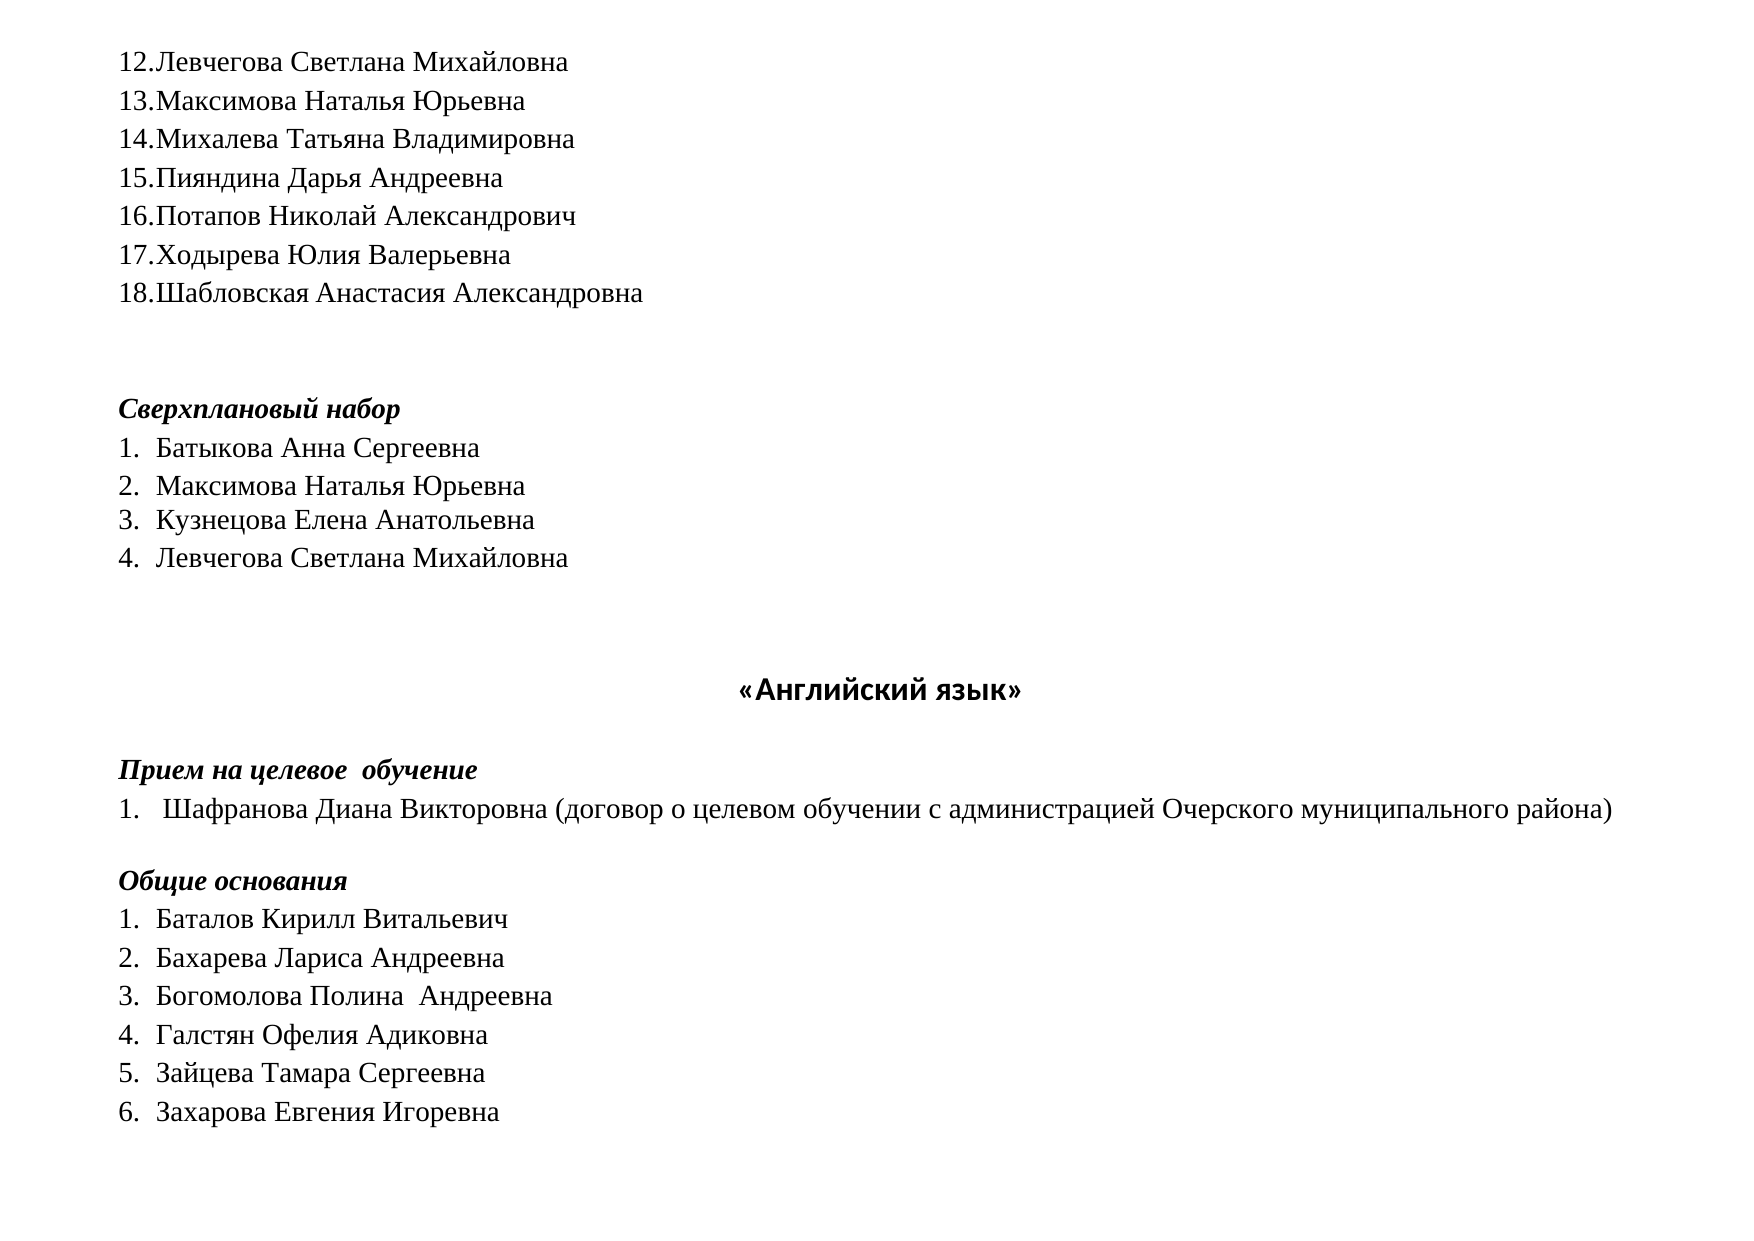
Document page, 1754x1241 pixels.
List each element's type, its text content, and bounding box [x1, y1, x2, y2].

list Шабловская Анастасия Александровна [118, 276, 1636, 309]
list Потапов Николай Александрович [118, 198, 1636, 232]
text Прием на целевое обучение [118, 752, 1636, 786]
list Богомолова Полина Андреевна [118, 978, 1636, 1012]
list Бахарева Лариса Андреевна [118, 940, 1636, 973]
text Сверхплановый набор [118, 391, 1636, 425]
list Михалева Татьяна Владимировна [118, 121, 1636, 155]
list Зайцева Тамара Сергеевна [118, 1056, 1636, 1089]
list Кузнецова Елена Анатольевна [118, 502, 1636, 535]
list Левчегова Светлана Михайловна [118, 540, 1636, 574]
list Ходырева Юлия Валерьевна [118, 237, 1636, 271]
list Пияндина Дарья Андреевна [118, 160, 1636, 193]
list Галстян Офелия Адиковна [118, 1017, 1636, 1051]
list Шафранова Диана Викторовна (договор о целевом обучении с администрацией Очерского муниципального района) [118, 791, 1636, 824]
list Максимова Наталья Юрьевна [118, 468, 1636, 502]
list Батыкова Анна Сергеевна [118, 430, 1636, 463]
text Общие основания [118, 863, 1636, 896]
text «Английский язык» [118, 667, 1636, 708]
list Левчегова Светлана Михайловна [118, 44, 1636, 78]
list Захарова Евгения Игоревна [118, 1094, 1636, 1128]
list Максимова Наталья Юрьевна [118, 83, 1636, 116]
list Баталов Кирилл Витальевич [118, 901, 1636, 935]
